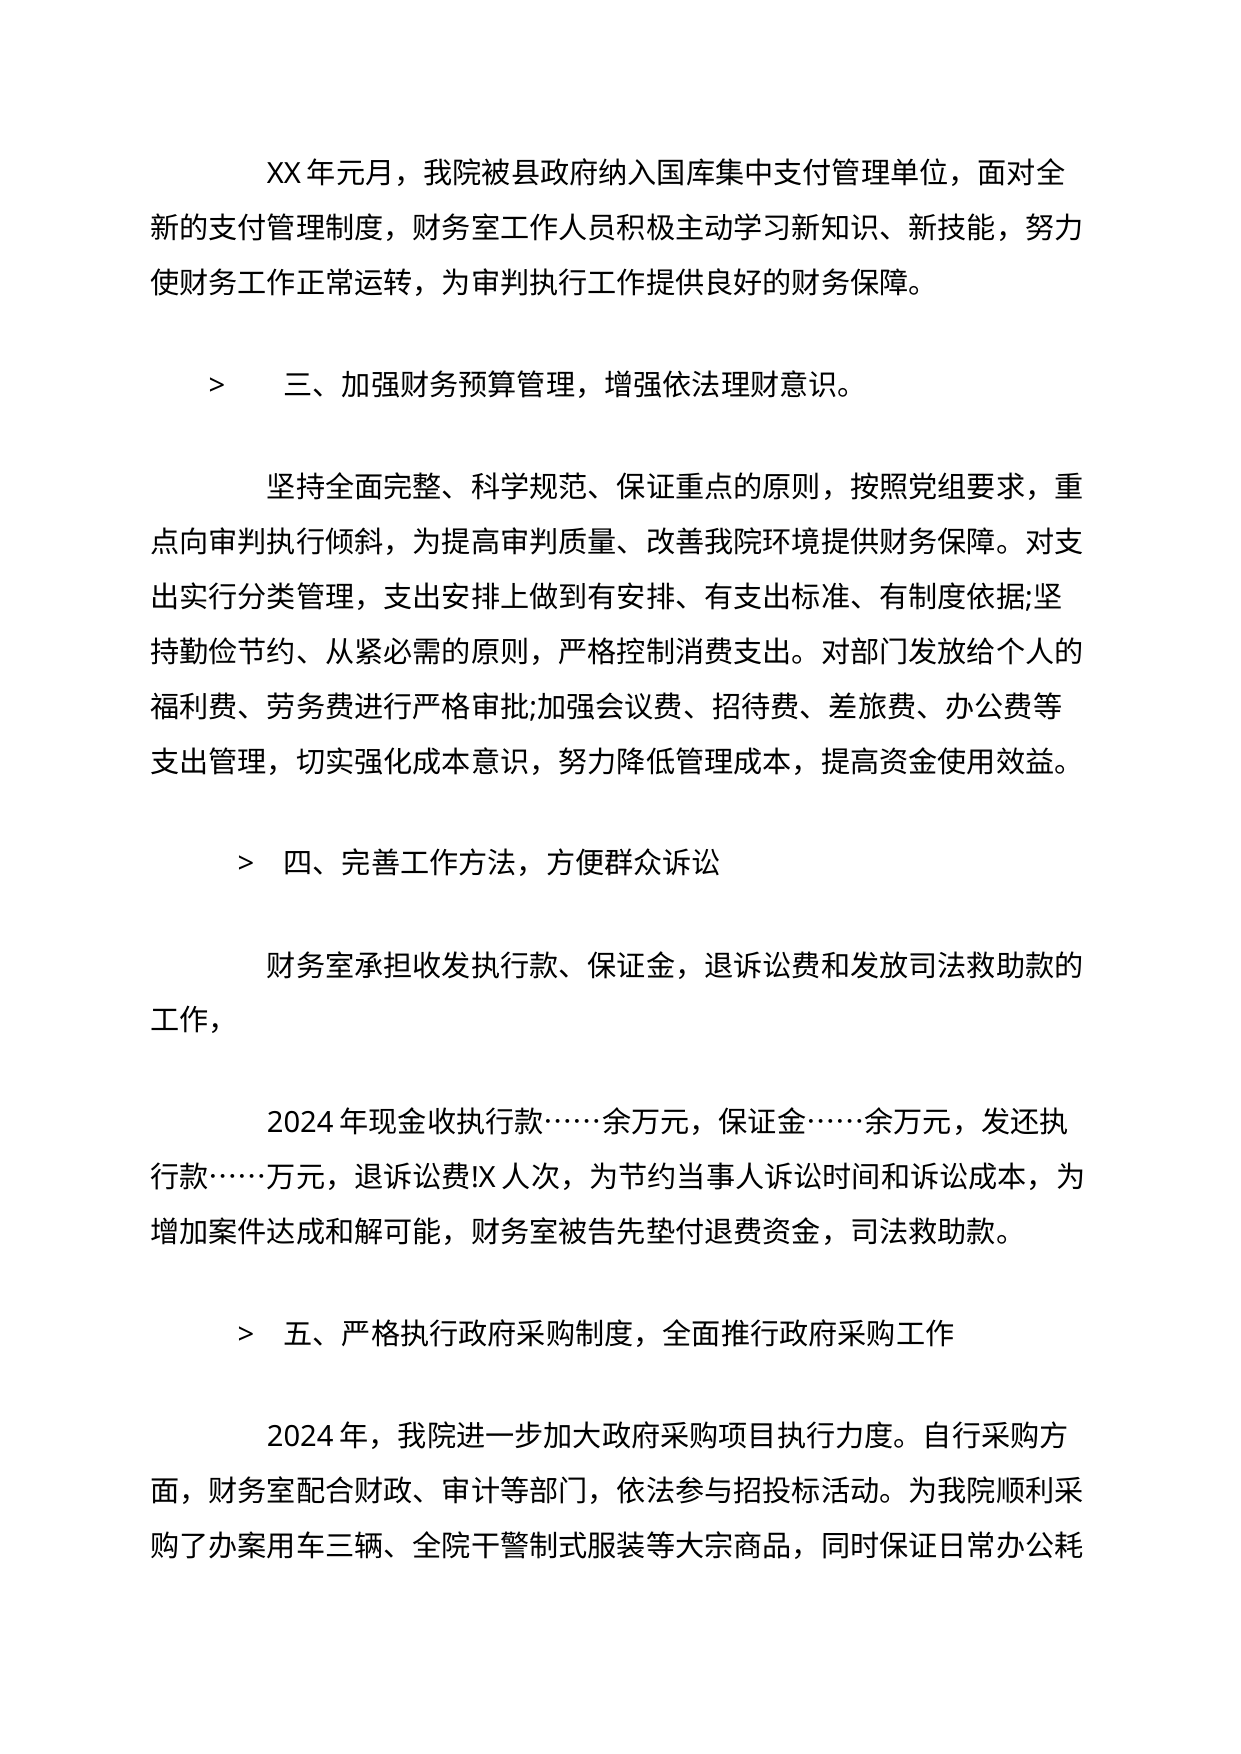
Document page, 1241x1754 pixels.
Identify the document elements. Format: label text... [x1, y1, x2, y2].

text 2024年现金收执行款……余万元，保证金……余万元，发还执行款……万元，退诉讼费!X人次，为节约当事人诉讼时间和诉讼成本，为增加案件达成和解可能，财务室被告先垫付退费资金，司法救助款。 [150, 1099, 1090, 1251]
text XX年元月，我院被县政府纳入国库集中支付管理单位，面对全新的支付管理制度，财务室工作人员积极主动学习新知识、新技能，努力使财务工作正常运转，为审判执行工作提供良好的财务保障。 [150, 150, 1090, 302]
text > 三、加强财务预算管理，增强依法理财意识。 [150, 362, 1090, 404]
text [150, 1412, 1090, 1565]
text 财务室承担收发执行款、保证金，退诉讼费和发放司法救助款的工作， [150, 942, 1090, 1039]
text 坚持全面完整、科学规范、保证重点的原则，按照党组要求，重点向审判执行倾斜，为提高审判质量、改善我院环境提供财务保障。对支出实行分类管理，支出安排上做到有安排、有支出标准、有制度依据;坚持勤俭节约、从紧必需的原则，严格控制消费支出。对部门发放给个人的福利费、劳务费进行严格审批;加强会议费、招待费、差旅费、办公费等支出管理，切实强化成本意识，努力降低管理成本，提高资金使用效益。 [150, 464, 1090, 781]
text > 四、完善工作方法，方便群众诉讼 [150, 840, 1090, 882]
text > 五、严格执行政府采购制度，全面推行政府采购工作 [150, 1311, 1090, 1353]
